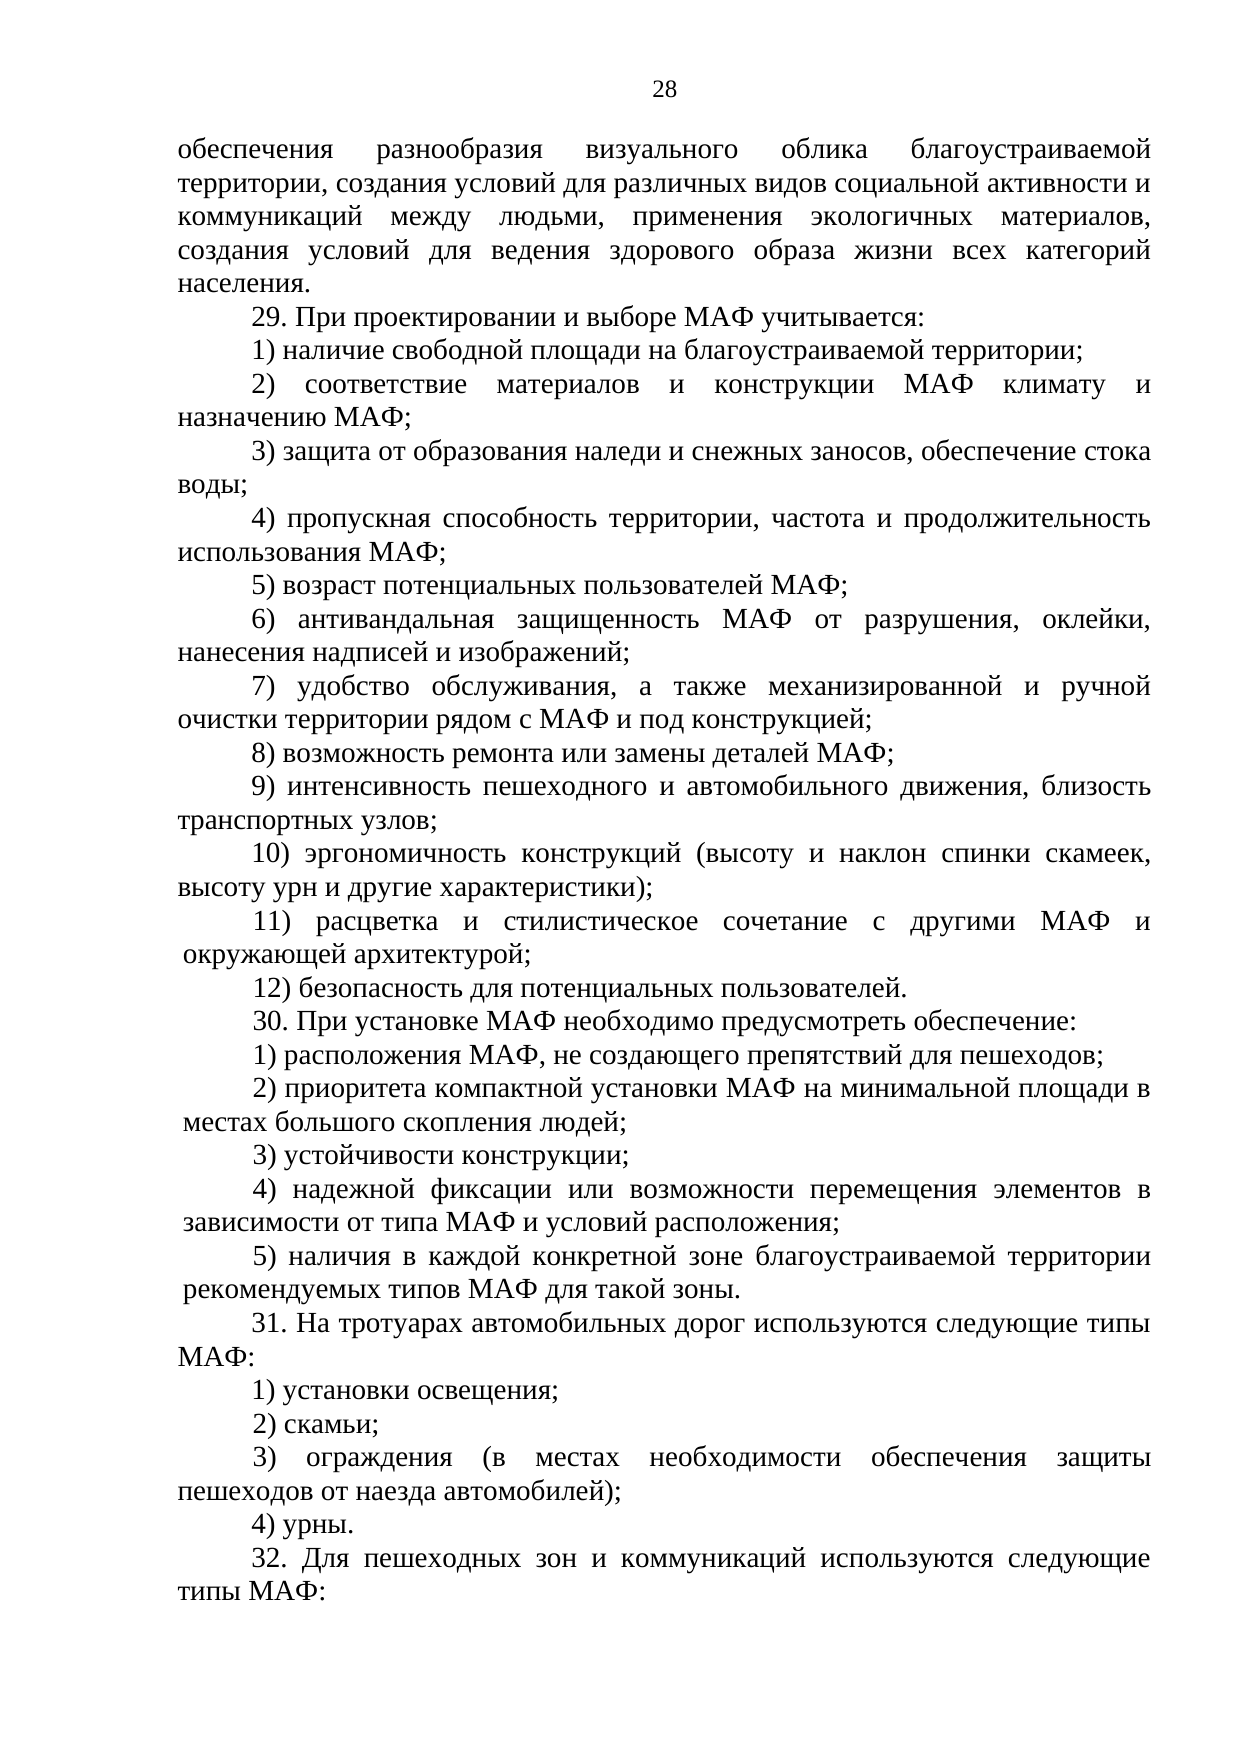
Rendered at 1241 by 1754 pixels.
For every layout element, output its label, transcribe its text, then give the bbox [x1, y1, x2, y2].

text 7) удобство обслуживания, а также механизированной и ручной очистки территории рядом с МАФ и под конструкцией; [177, 668, 1152, 735]
text 4) пропускная способность территории, частота и продолжительность использования МАФ; [177, 500, 1152, 567]
text 5) возраст потенциальных пользователей МАФ; [177, 567, 1152, 601]
text 2) соответствие материалов и конструкции МАФ климату и назначению МАФ; [177, 366, 1152, 433]
text 10) эргономичность конструкций (высоту и наклон спинки скамеек, высоту урн и другие характеристики); [177, 836, 1152, 903]
text 3) ограждения (в местах необходимости обеспечения защиты пешеходов от наезда автомобилей); [177, 1439, 1152, 1506]
text 2) приоритета компактной установки МАФ на минимальной площади в местах большого скопления людей; [183, 1070, 1152, 1137]
text 8) возможность ремонта или замены деталей МАФ; [177, 735, 1152, 768]
text 6) антивандальная защищенность МАФ от разрушения, оклейки, нанесения надписей и изображений; [177, 601, 1152, 668]
text 9) интенсивность пешеходного и автомобильного движения, близость транспортных узлов; [177, 768, 1152, 836]
text 4) урны. [177, 1506, 1152, 1540]
text 1) установки освещения; [177, 1372, 1152, 1406]
text 4) надежной фиксации или возможности перемещения элементов в зависимости от типа МАФ и условий расположения; [183, 1171, 1152, 1238]
text 3) устойчивости конструкции; [183, 1137, 1152, 1171]
text 1) расположения МАФ, не создающего препятствий для пешеходов; [183, 1037, 1152, 1070]
text 31. На тротуарах автомобильных дорог используются следующие типы МАФ: [177, 1305, 1152, 1372]
text 2) скамьи; [177, 1406, 1152, 1439]
text 30. При установке МАФ необходимо предусмотреть обеспечение: [177, 1003, 1152, 1037]
text 3) защита от образования наледи и снежных заносов, обеспечение стока воды; [177, 433, 1152, 500]
text 11) расцветка и стилистическое сочетание с другими МАФ и окружающей архитектурой; [183, 903, 1152, 970]
text 29. При проектировании и выборе МАФ учитывается: [177, 299, 1152, 332]
text 12) безопасность для потенциальных пользователей. [183, 970, 1152, 1003]
text 32. Для пешеходных зон и коммуникаций используются следующие типы МАФ: [177, 1540, 1152, 1607]
text 5) наличия в каждой конкретной зоне благоустраиваемой территории рекомендуемых типов МАФ для такой зоны. [183, 1238, 1152, 1305]
text 1) наличие свободной площади на благоустраиваемой территории; [177, 332, 1152, 366]
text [177, 131, 1152, 299]
